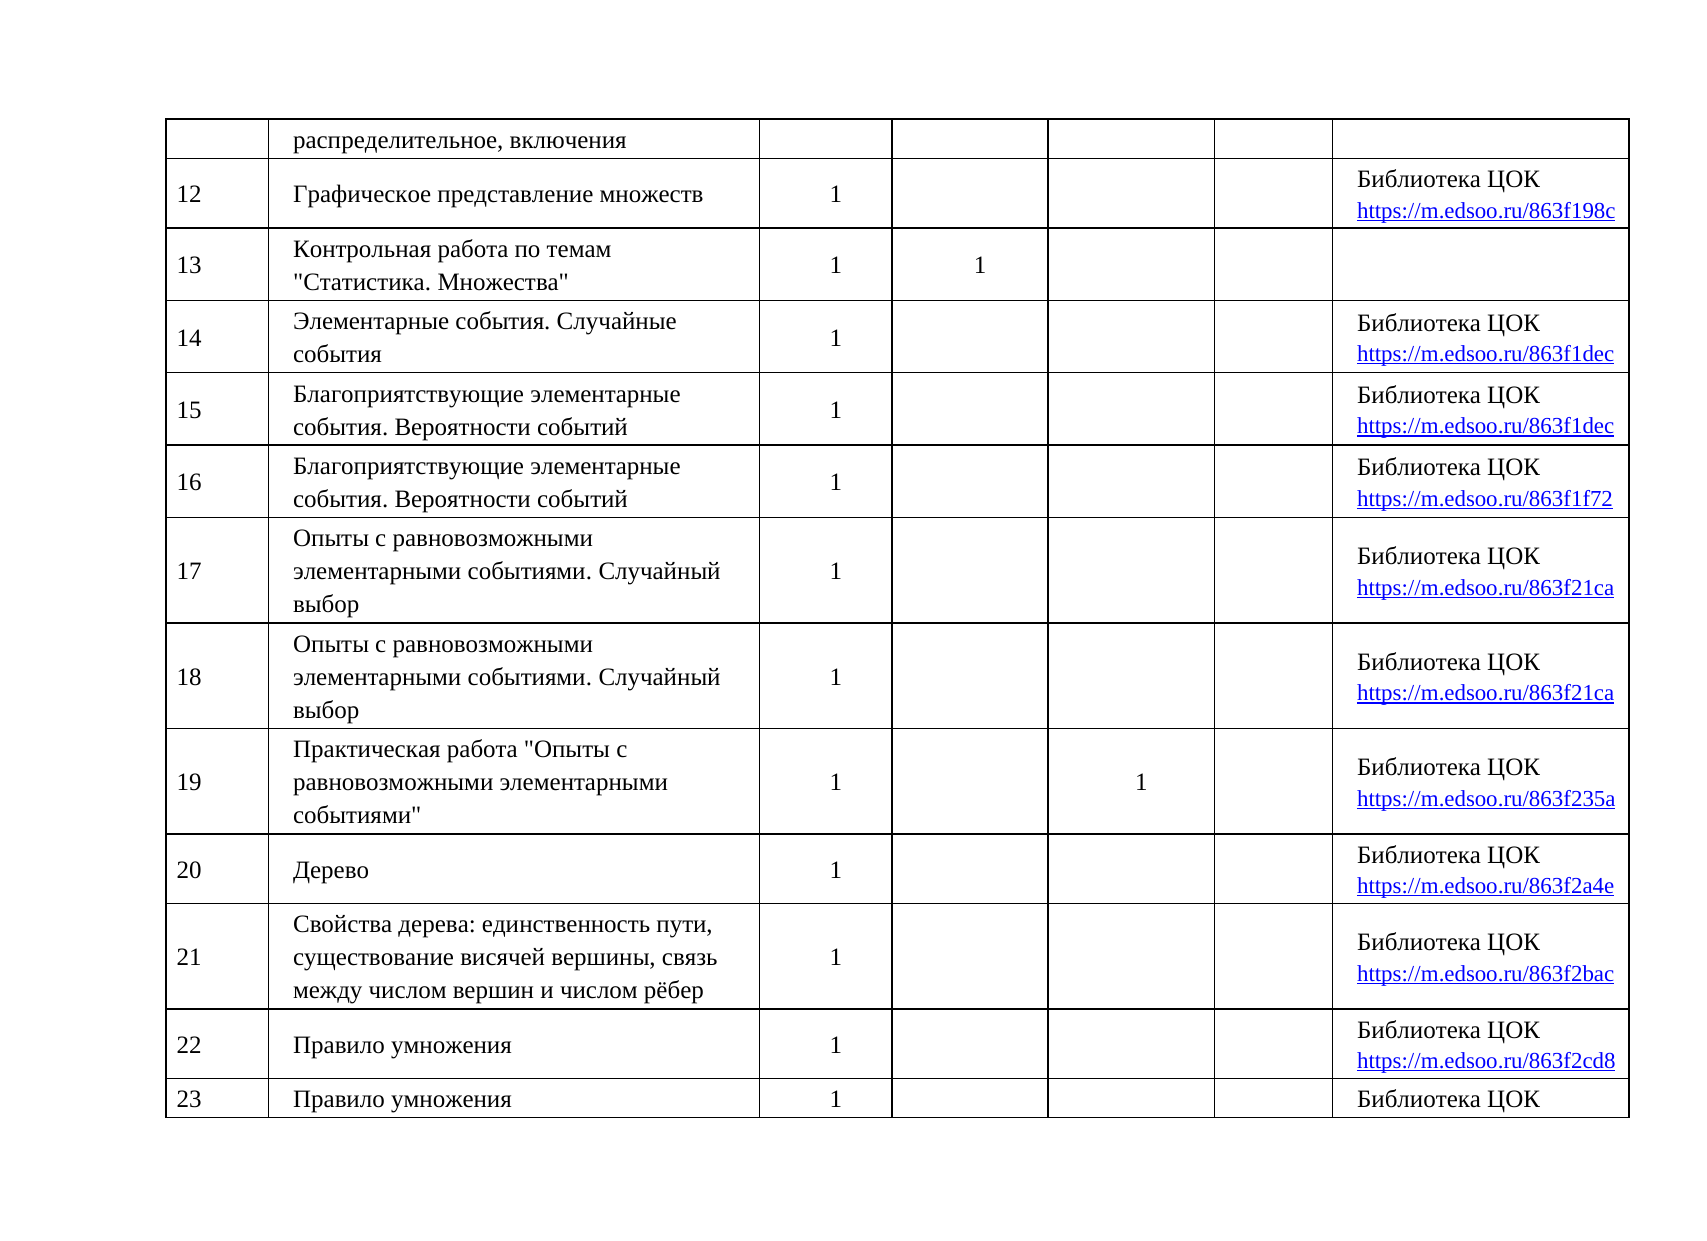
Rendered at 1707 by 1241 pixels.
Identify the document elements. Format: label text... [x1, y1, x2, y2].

table_cell [1333, 229, 1628, 299]
table_cell 1 [760, 1079, 891, 1117]
table_cell [1215, 1079, 1332, 1117]
table_cell Практическая работа "Опыты с равновозможными элементарными событиями" [269, 729, 759, 833]
table_cell 17 [167, 518, 268, 622]
table_cell [893, 1010, 1047, 1077]
table_cell 1 [760, 301, 891, 372]
table_cell 22 [167, 1010, 268, 1077]
table_cell [1049, 518, 1214, 622]
table_cell 18 [167, 624, 268, 727]
table_cell Дерево [269, 835, 759, 902]
table_cell Опыты с равновозможными элементарными событиями. Случайный выбор [269, 624, 759, 727]
table_cell 1 [760, 904, 891, 1008]
table_cell Графическое представление множеств [269, 159, 759, 227]
table_cell [1215, 835, 1332, 902]
table_cell Опыты с равновозможными элементарными событиями. Случайный выбор [269, 518, 759, 622]
table_cell 12 [167, 159, 268, 227]
table_cell [893, 373, 1047, 444]
table_cell 1 [1049, 729, 1214, 833]
table_cell [1049, 159, 1214, 227]
table_cell Благоприятствующие элементарные события. Вероятности событий [269, 446, 759, 517]
table_cell Свойства дерева: единственность пути, существование висячей вершины, связь между числом вершин и числом рёбер [269, 904, 759, 1008]
table_cell Библиотека ЦОК https://m.edsoo.ru/863f2a4e [1333, 835, 1628, 902]
table_cell [1215, 229, 1332, 299]
table_cell [1049, 1010, 1214, 1077]
table_cell [1215, 301, 1332, 372]
table_cell 1 [760, 729, 891, 833]
table_cell [1049, 229, 1214, 299]
table_cell [1049, 373, 1214, 444]
table_cell 11 [167, 120, 268, 157]
table_cell 1 [760, 446, 891, 517]
table_cell 14 [167, 301, 268, 372]
table_cell Библиотека ЦОК https://m.edsoo.ru/863f198c [1333, 159, 1628, 227]
table_cell Библиотека ЦОК https://m.edsoo.ru/863f1f72 [1333, 446, 1628, 517]
table_cell [893, 904, 1047, 1008]
table_cell Библиотека ЦОК https://m.edsoo.ru/863f2bac [1333, 904, 1628, 1008]
table_cell [1215, 446, 1332, 517]
table_cell [1049, 624, 1214, 727]
table_cell [893, 446, 1047, 517]
table_cell 1 [760, 835, 891, 902]
table_cell 1 [760, 120, 891, 157]
table_cell [1049, 835, 1214, 902]
table_cell 1 [760, 518, 891, 622]
table_cell 1 [760, 373, 891, 444]
table_cell Элементарные события. Случайные события [269, 301, 759, 372]
table_cell [1049, 120, 1214, 157]
table_cell [1215, 373, 1332, 444]
table_cell Библиотека ЦОК https://m.edsoo.ru/863f2cd8 [1333, 1010, 1628, 1077]
table_cell 1 [760, 1010, 891, 1077]
table_cell 1 [760, 624, 891, 727]
table_cell [1215, 904, 1332, 1008]
table_cell Правило умножения [269, 1010, 759, 1077]
table_cell [893, 1079, 1047, 1117]
table_cell [893, 518, 1047, 622]
table_cell [1215, 120, 1332, 157]
table_cell [1215, 518, 1332, 622]
table_cell 19 [167, 729, 268, 833]
table_cell Библиотека ЦОК https://m.edsoo.ru/863f1dec [1333, 373, 1628, 444]
table_cell [1215, 729, 1332, 833]
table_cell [1333, 1079, 1628, 1117]
table_cell [893, 624, 1047, 727]
table_cell [1049, 446, 1214, 517]
table_cell Библиотека ЦОК https://m.edsoo.ru/863f21ca [1333, 624, 1628, 727]
table_cell Правило умножения [269, 1079, 759, 1117]
table_cell Библиотека ЦОК https://m.edsoo.ru/863f235a [1333, 729, 1628, 833]
table_cell 1 [893, 229, 1047, 299]
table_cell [1333, 120, 1628, 157]
table_cell Контрольная работа по темам "Статистика. Множества" [269, 229, 759, 299]
table_cell [893, 729, 1047, 833]
table_cell 16 [167, 446, 268, 517]
table_cell 1 [760, 229, 891, 299]
table_cell Библиотека ЦОК https://m.edsoo.ru/863f21ca [1333, 518, 1628, 622]
table_cell [1215, 159, 1332, 227]
table_cell 13 [167, 229, 268, 299]
table_cell 15 [167, 373, 268, 444]
table_cell Библиотека ЦОК https://m.edsoo.ru/863f1dec [1333, 301, 1628, 372]
table_cell 23 [167, 1079, 268, 1117]
table_cell [893, 120, 1047, 157]
table_cell 1 [760, 159, 891, 227]
table_cell Благоприятствующие элементарные события. Вероятности событий [269, 373, 759, 444]
table_cell [893, 835, 1047, 902]
table_cell 20 [167, 835, 268, 902]
table_cell 21 [167, 904, 268, 1008]
table_cell [1049, 904, 1214, 1008]
table_cell [1049, 301, 1214, 372]
table_cell [893, 159, 1047, 227]
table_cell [269, 120, 759, 157]
table_cell [1215, 1010, 1332, 1077]
table_cell [1215, 624, 1332, 727]
table_cell [893, 301, 1047, 372]
table_cell [1049, 1079, 1214, 1117]
